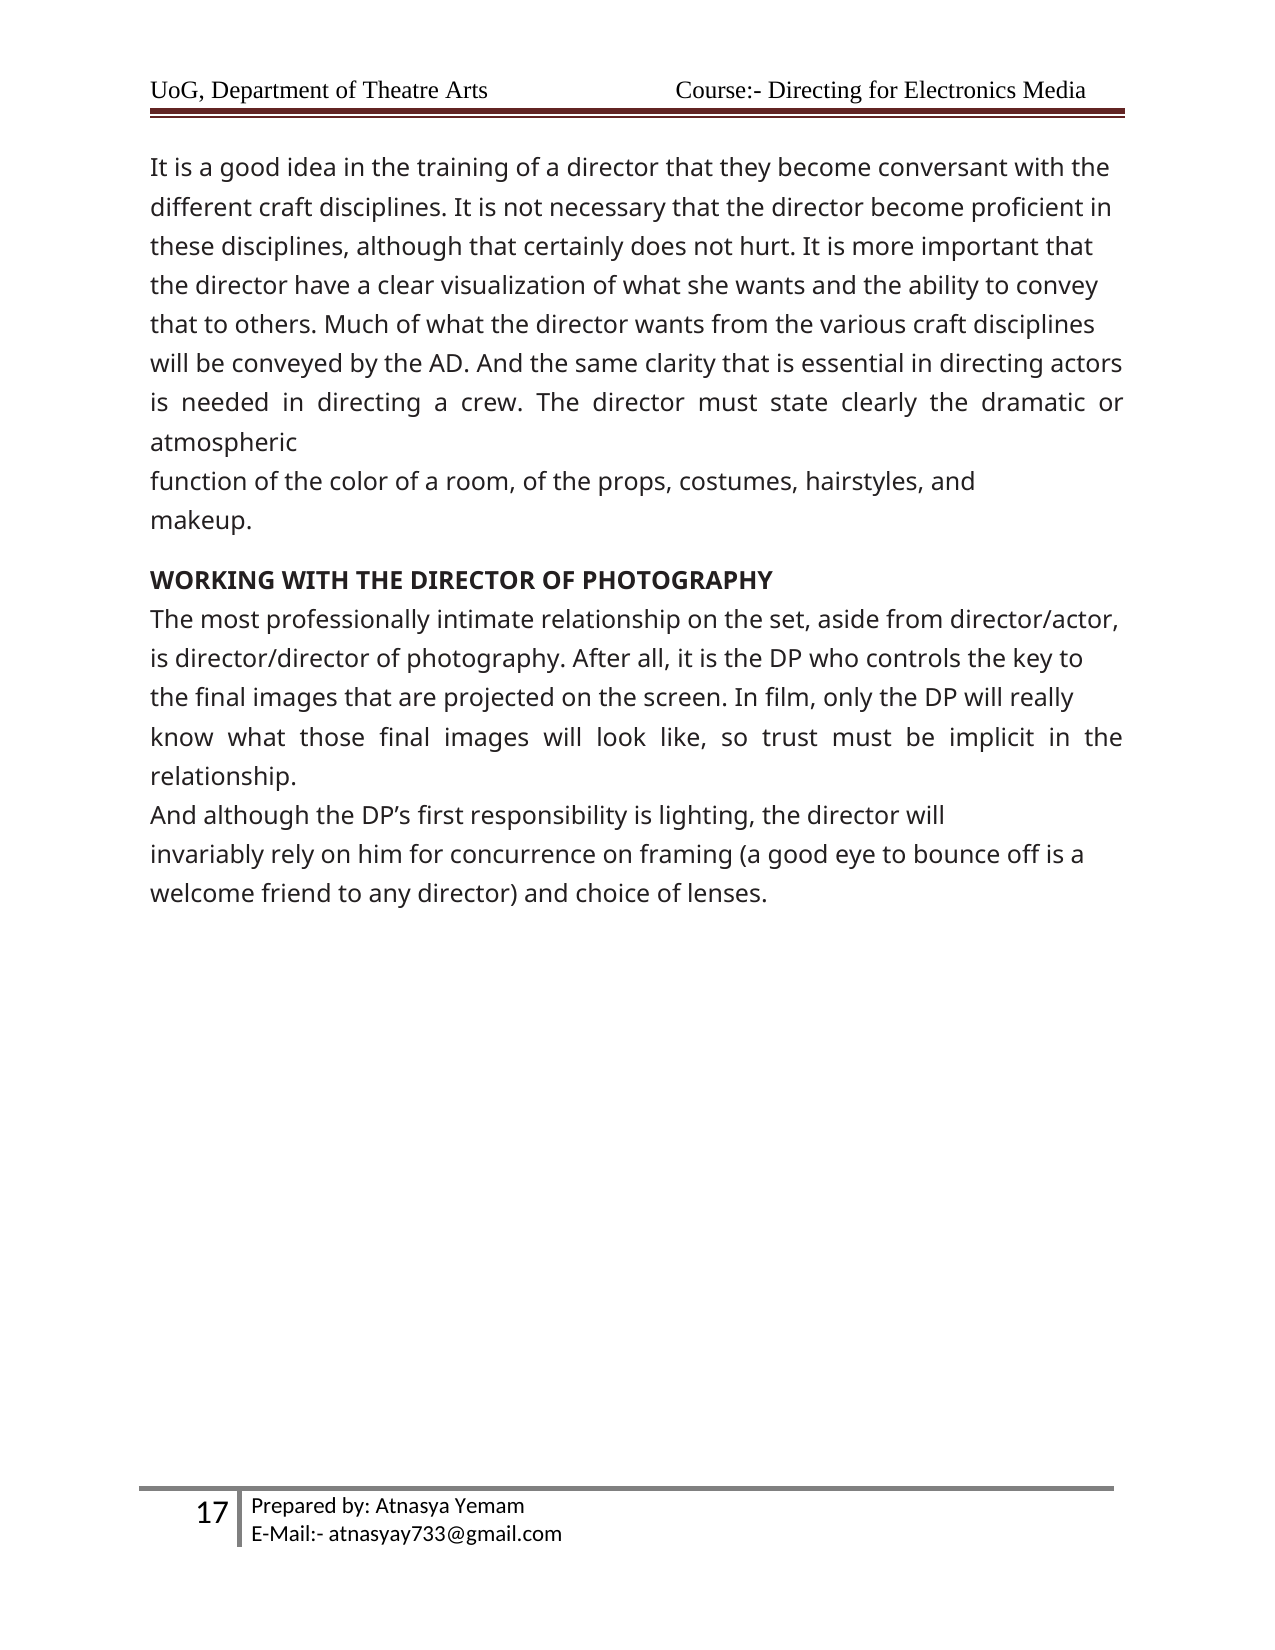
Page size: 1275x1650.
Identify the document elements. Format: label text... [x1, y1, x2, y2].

text know what those final images will look like, so trust must be implicit in the relationship. [150, 719, 1125, 792]
text And although the DP’s first responsibility is lighting, the director will [150, 797, 1125, 832]
text WORKING WITH THE DIRECTOR OF PHOTOGRAPHY [150, 562, 1125, 597]
text invariably rely on him for concurrence on framing (a good eye to bounce off is a [150, 837, 1125, 871]
text different craft disciplines. It is not necessary that the director become proficient in [150, 189, 1125, 223]
text The most professionally intimate relationship on the set, aside from director/actor, [150, 602, 1125, 636]
text makeup. [150, 502, 1125, 537]
text is director/director of photography. After all, it is the DP who controls the key to [150, 641, 1125, 675]
text It is a good idea in the training of a director that they become conversant with the [150, 150, 1125, 184]
text is needed in directing a crew. The director must state clearly the dramatic or atmospheric [150, 385, 1125, 458]
text that to others. Much of what the director wants from the various craft disciplines [150, 307, 1125, 341]
text the final images that are projected on the screen. In film, only the DP will really [150, 680, 1125, 714]
text will be conveyed by the AD. And the same clarity that is essential in directing actors [150, 346, 1125, 380]
text welcome friend to any director) and choice of lenses. [150, 876, 1125, 910]
text these disciplines, although that certainly does not hurt. It is more important that [150, 228, 1125, 262]
text function of the color of a room, of the props, costumes, hairstyles, and [150, 463, 1125, 497]
text the director have a clear visualization of what she wants and the ability to convey [150, 267, 1125, 302]
